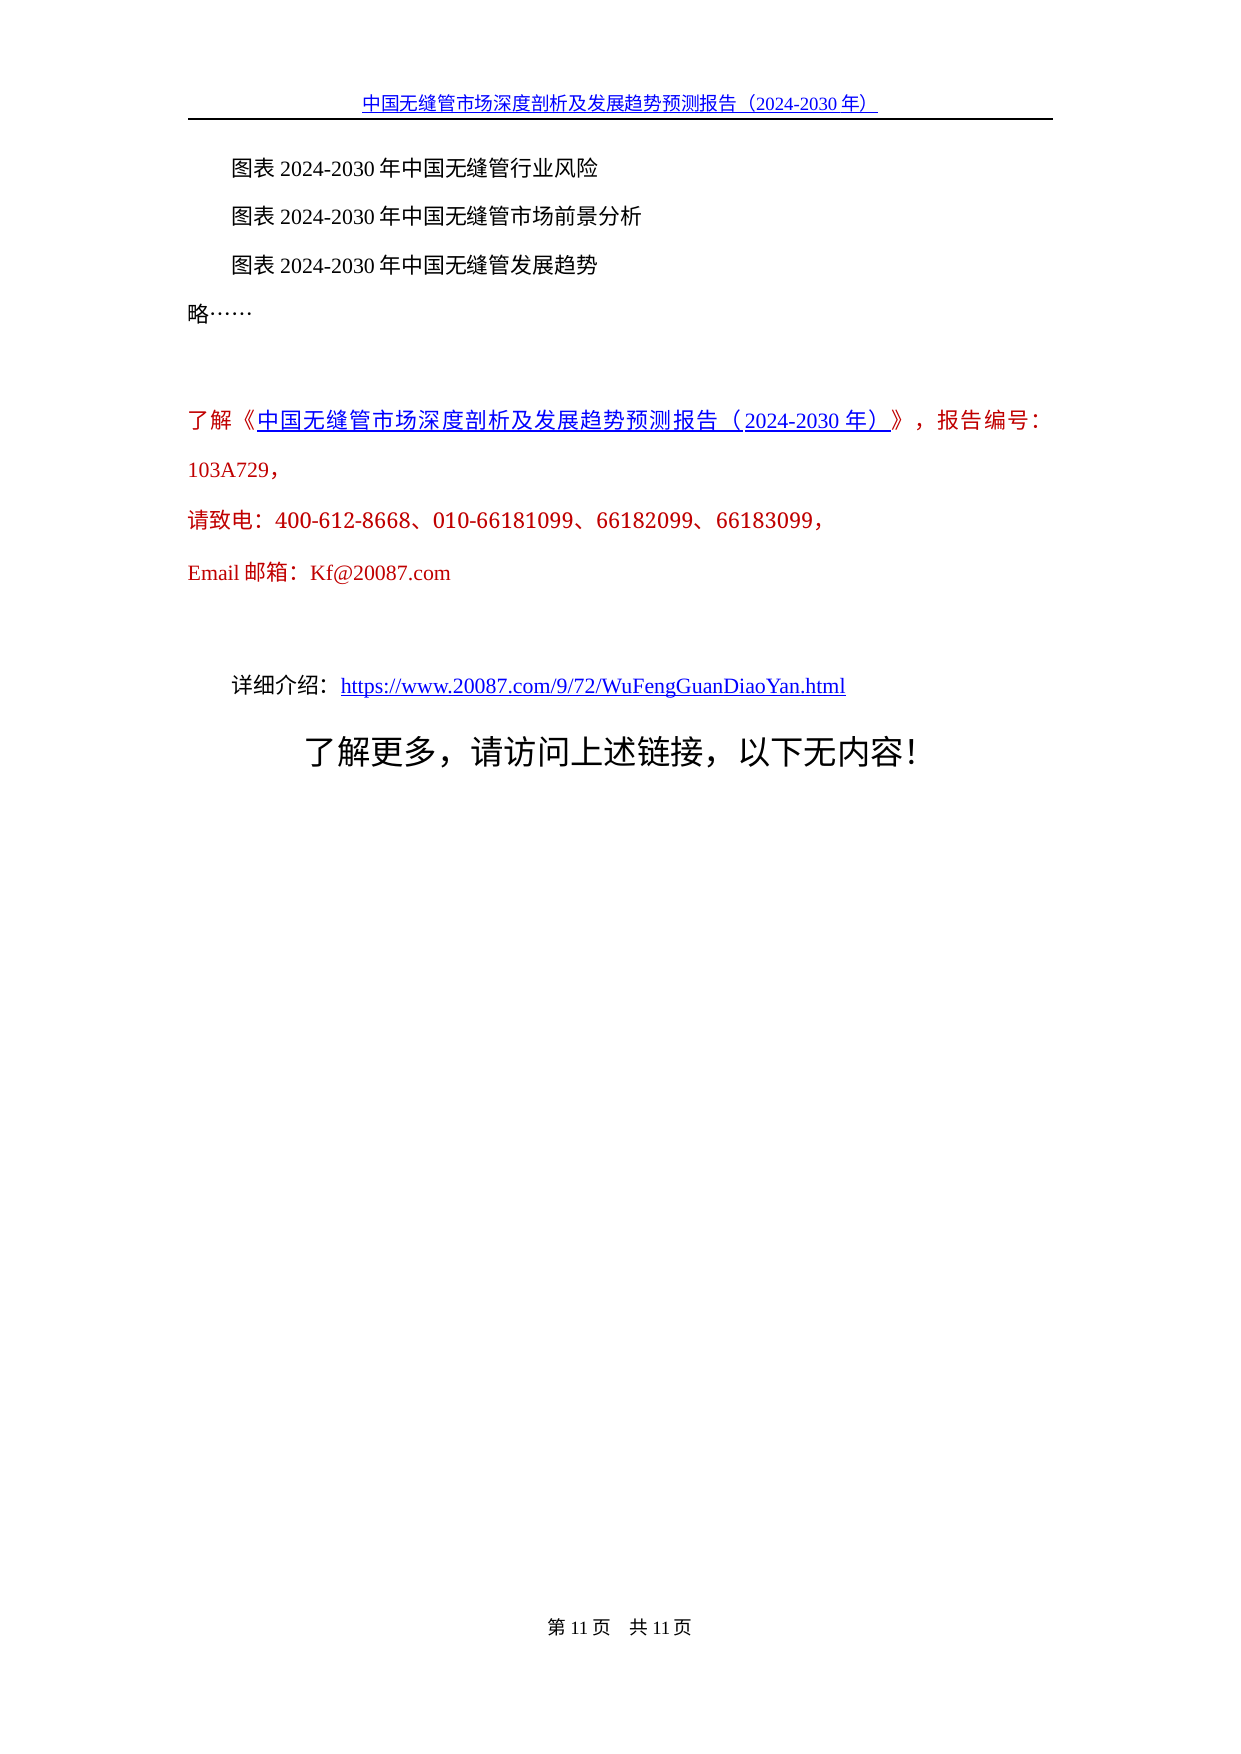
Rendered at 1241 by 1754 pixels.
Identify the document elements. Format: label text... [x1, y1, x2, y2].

title 了解更多，请访问上述链接，以下无内容！ [187, 718, 1053, 783]
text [187, 150, 1053, 329]
text 详细介绍：https://www.20087.com/9/72/WuFengGuanDiaoYan.html [187, 668, 1053, 700]
text Email邮箱：Kf@20087.com [187, 555, 1053, 587]
text 请致电：400-612-8668、010-66181099、66182099、66183099， [187, 503, 1053, 536]
text 了解《中国无缝管市场深度剖析及发展趋势预测报告（2024-2030年）》，报告编号：103A729， [187, 403, 1053, 484]
